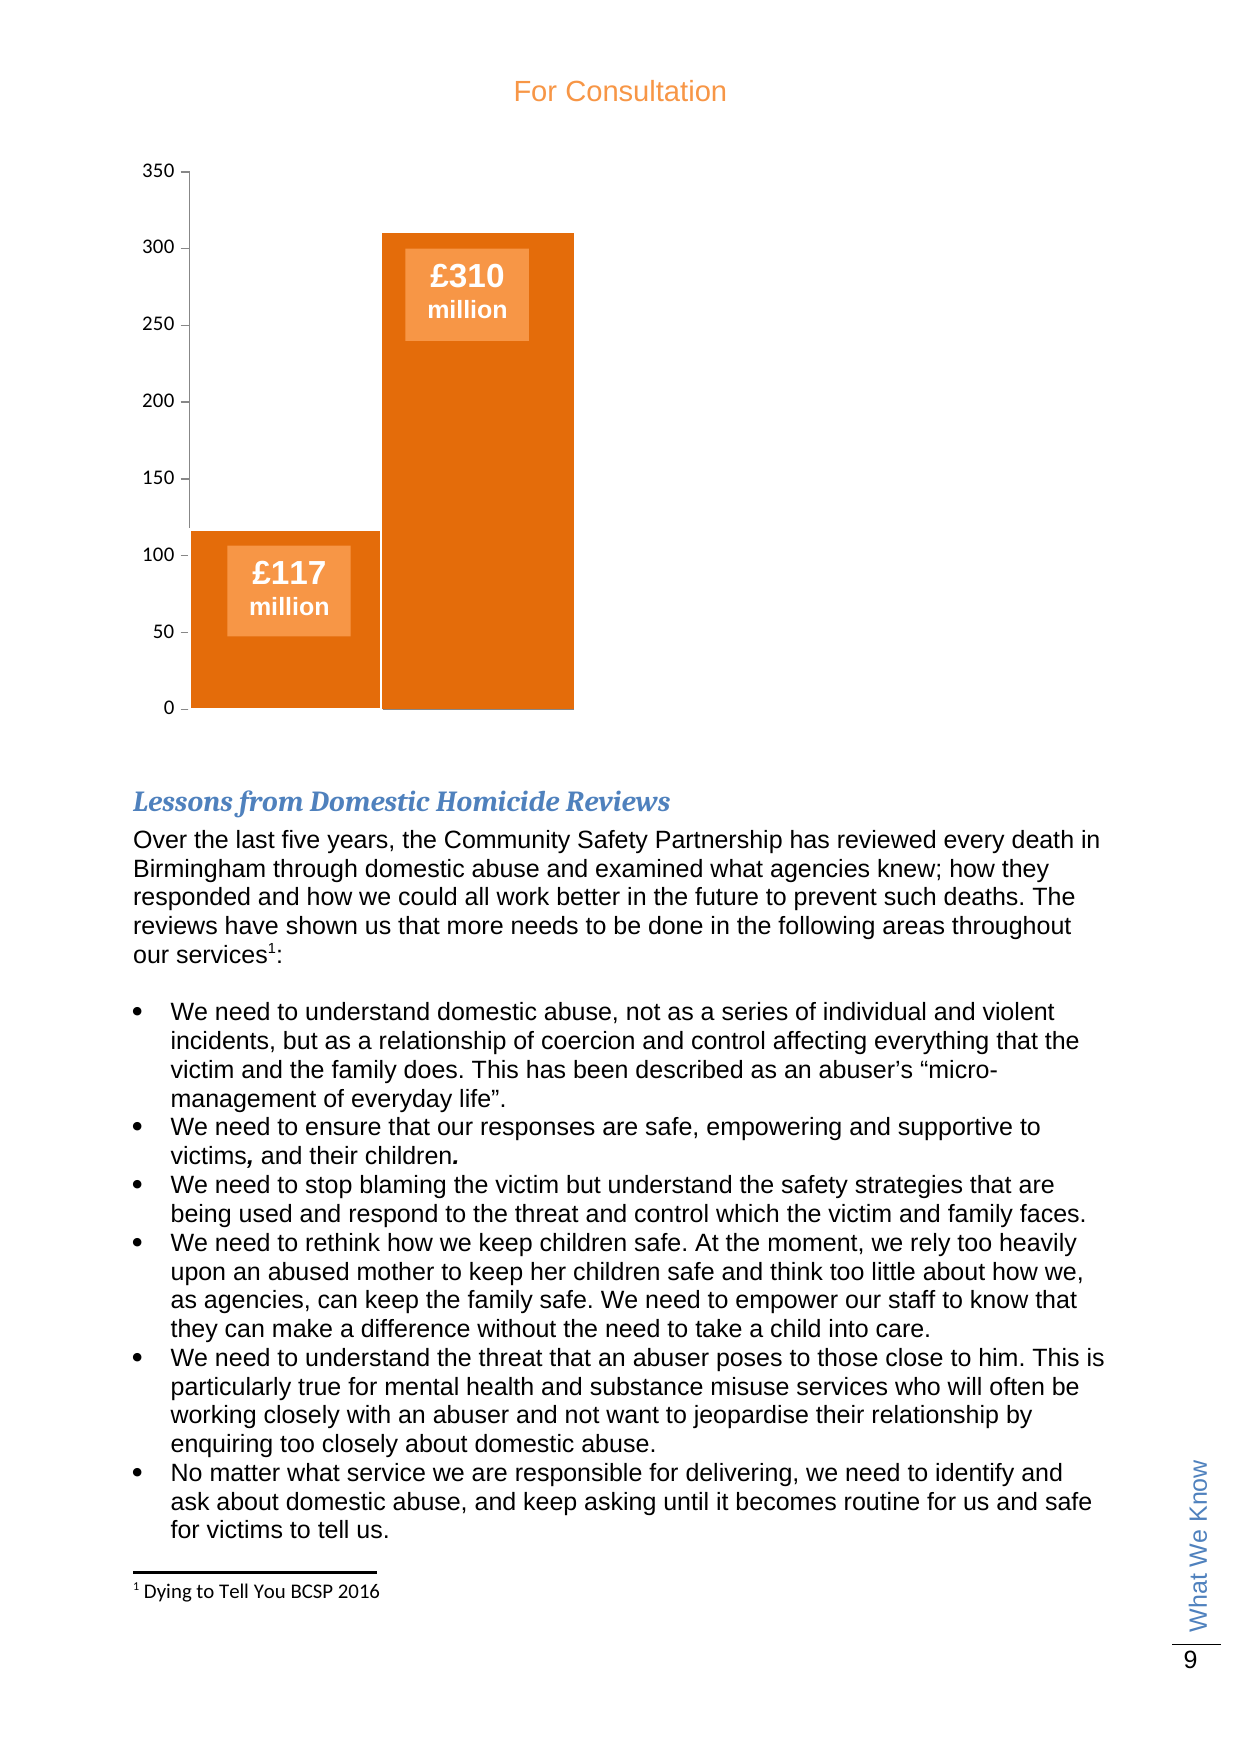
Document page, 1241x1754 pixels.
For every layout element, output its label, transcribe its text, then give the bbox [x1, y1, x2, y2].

list We need to stop blaming the victim but understand the safety strategies that are being used and respond to the threat and control which the victim and family faces. [133, 1170, 1107, 1228]
list No matter what service we are responsible for delivering, we need to identify and ask about domestic abuse, and keep asking until it becomes routine for us and safe for victims to tell us. [133, 1458, 1107, 1544]
list We need to understand domestic abuse, not as a series of individual and violent incidents, but as a relationship of coercion and control affecting everything that the victim and the family does. This has been described as an abuser’s “micro-management of everyday life”. [133, 997, 1107, 1112]
list We need to ensure that our responses are safe, empowering and supportive to victims, and their children. [133, 1112, 1107, 1170]
list We need to rethink how we keep children safe. At the moment, we rely too heavily upon an abused mother to keep her children safe and think too little about how we, as agencies, can keep the family safe. We need to empower our staff to know that they can make a difference without the need to take a child into care. [133, 1228, 1107, 1343]
subtitle Lessons from Domestic Homicide Reviews [133, 785, 1107, 818]
list We need to understand the threat that an abuser poses to those close to him. This is particularly true for mental health and substance misuse services who will often be working closely with an abuser and not want to jeopardise their relationship by enquiring too closely about domestic abuse. [133, 1343, 1107, 1458]
text Over the last five years, the Community Safety Partnership has reviewed every death in Birmingham through domestic abuse and examined what agencies knew; how they responded and how we could all work better in the future to prevent such deaths. The reviews have shown us that more needs to be done in the following areas throughout our services: [133, 825, 1107, 968]
